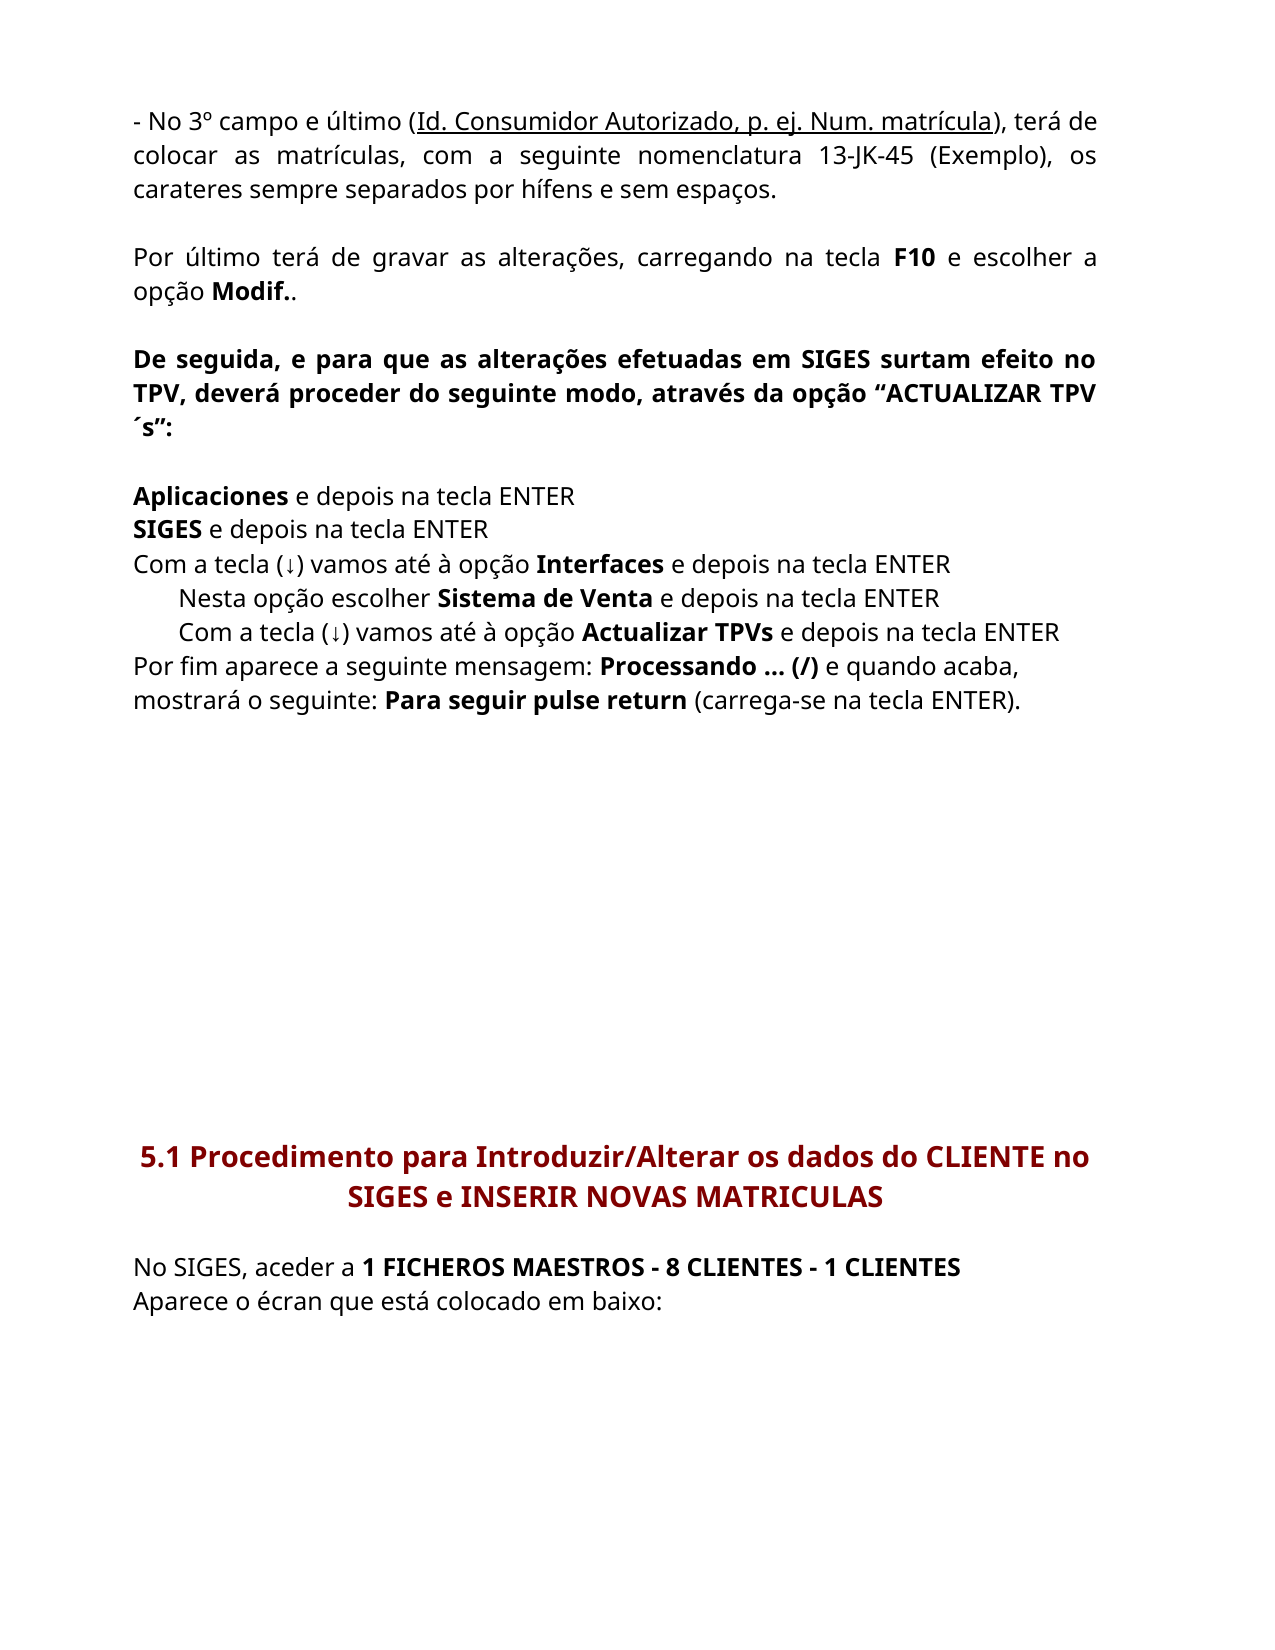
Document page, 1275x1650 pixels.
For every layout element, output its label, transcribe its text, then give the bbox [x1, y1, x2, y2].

text Nesta opção escolher Sistema de Venta e depois na tecla ENTER [133, 580, 1098, 614]
text Aplicaciones e depois na tecla ENTER [133, 478, 1098, 512]
text Por último terá de gravar as alterações, carregando na tecla F10 e escolher a opção Modif.. [133, 240, 1098, 308]
text Aparece o écran que está colocado em baixo: [133, 1284, 1098, 1318]
text Por fim aparece a seguinte mensagem: Processando … (/) e quando acaba, mostrará o seguinte: Para seguir pulse return (carrega-se na tecla ENTER). [133, 648, 1098, 717]
text Com a tecla (↓) vamos até à opção Actualizar TPVs e depois na tecla ENTER [133, 614, 1098, 648]
text SIGES e depois na tecla ENTER [133, 512, 1098, 546]
text - No 3º campo e último (Id. Consumidor Autorizado, p. ej. Num. matrícula), terá de colocar as matrículas, com a seguinte nomenclatura 13-JK-45 (Exemplo), os carateres sempre separados por hífens e sem espaços. [133, 103, 1098, 206]
text No SIGES, aceder a 1 FICHEROS MAESTROS - 8 CLIENTES - 1 CLIENTES [133, 1250, 1098, 1284]
text Com a tecla (↓) vamos até à opção Interfaces e depois na tecla ENTER [133, 546, 1098, 580]
text 5.1 Procedimento para Introduzir/Alterar os dados do CLIENTE no SIGES e INSERIR NOVAS MATRICULAS [133, 1137, 1098, 1216]
text De seguida, e para que as alterações efetuadas em SIGES surtam efeito no TPV, deverá proceder do seguinte modo, através da opção “ACTUALIZAR TPV´s”: [133, 342, 1098, 444]
